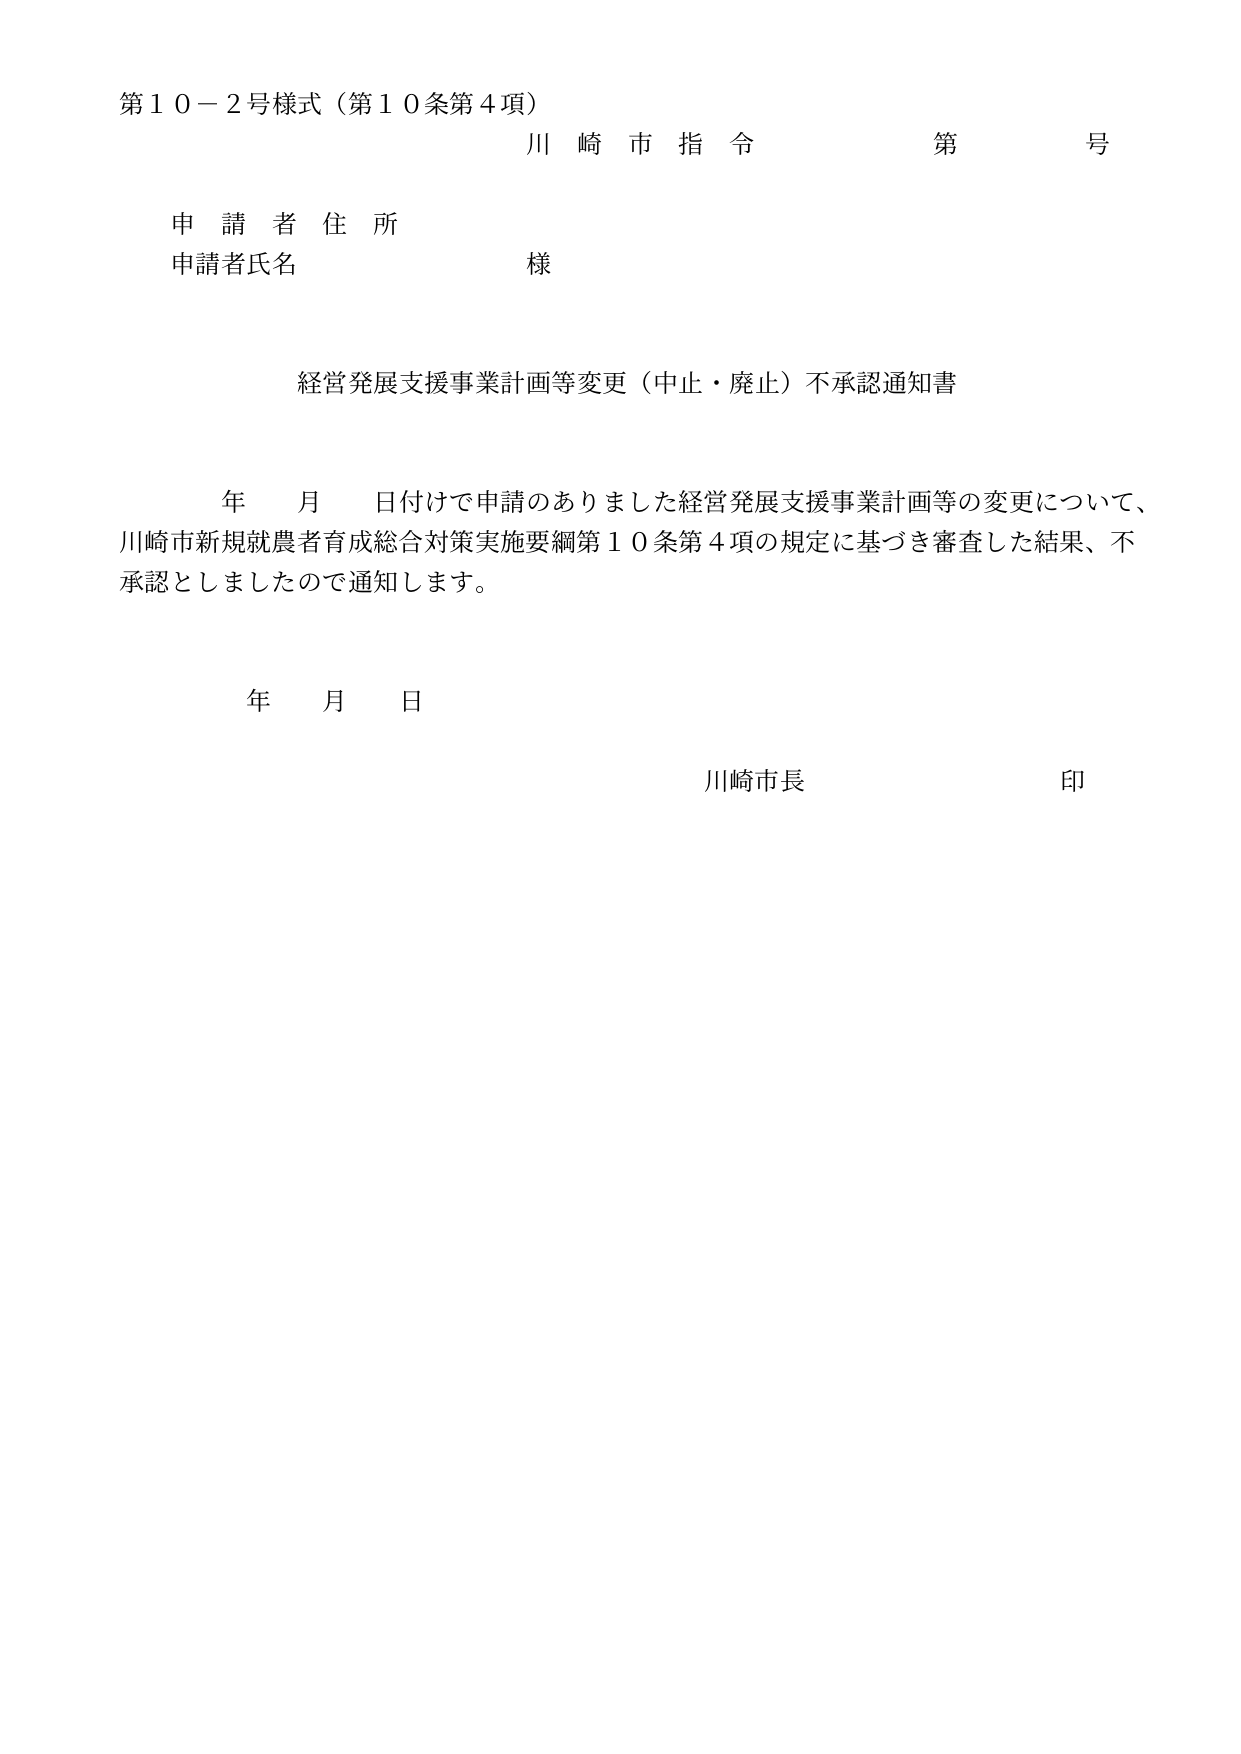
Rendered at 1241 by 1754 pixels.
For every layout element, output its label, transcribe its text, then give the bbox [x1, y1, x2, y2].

text 年 月 日 [119, 680, 1136, 720]
text 川崎市長 印 [119, 760, 1136, 799]
text 申請者氏名 様 [119, 242, 1136, 282]
text 経営発展支援事業計画等変更（中止・廃止）不承認通知書 [119, 362, 1136, 402]
text 第１０－２号様式（第１０条第４項） [119, 83, 1136, 123]
text 川崎市指令 第 号 [119, 123, 1136, 163]
text 年 月 日付けで申請のありました経営発展支援事業計画等の変更について、川崎市新規就農者育成総合対策実施要綱第１０条第４項の規定に基づき審査した結果、不承認としましたので通知します。 [119, 481, 1136, 601]
text 申請者住所 [119, 203, 1136, 242]
